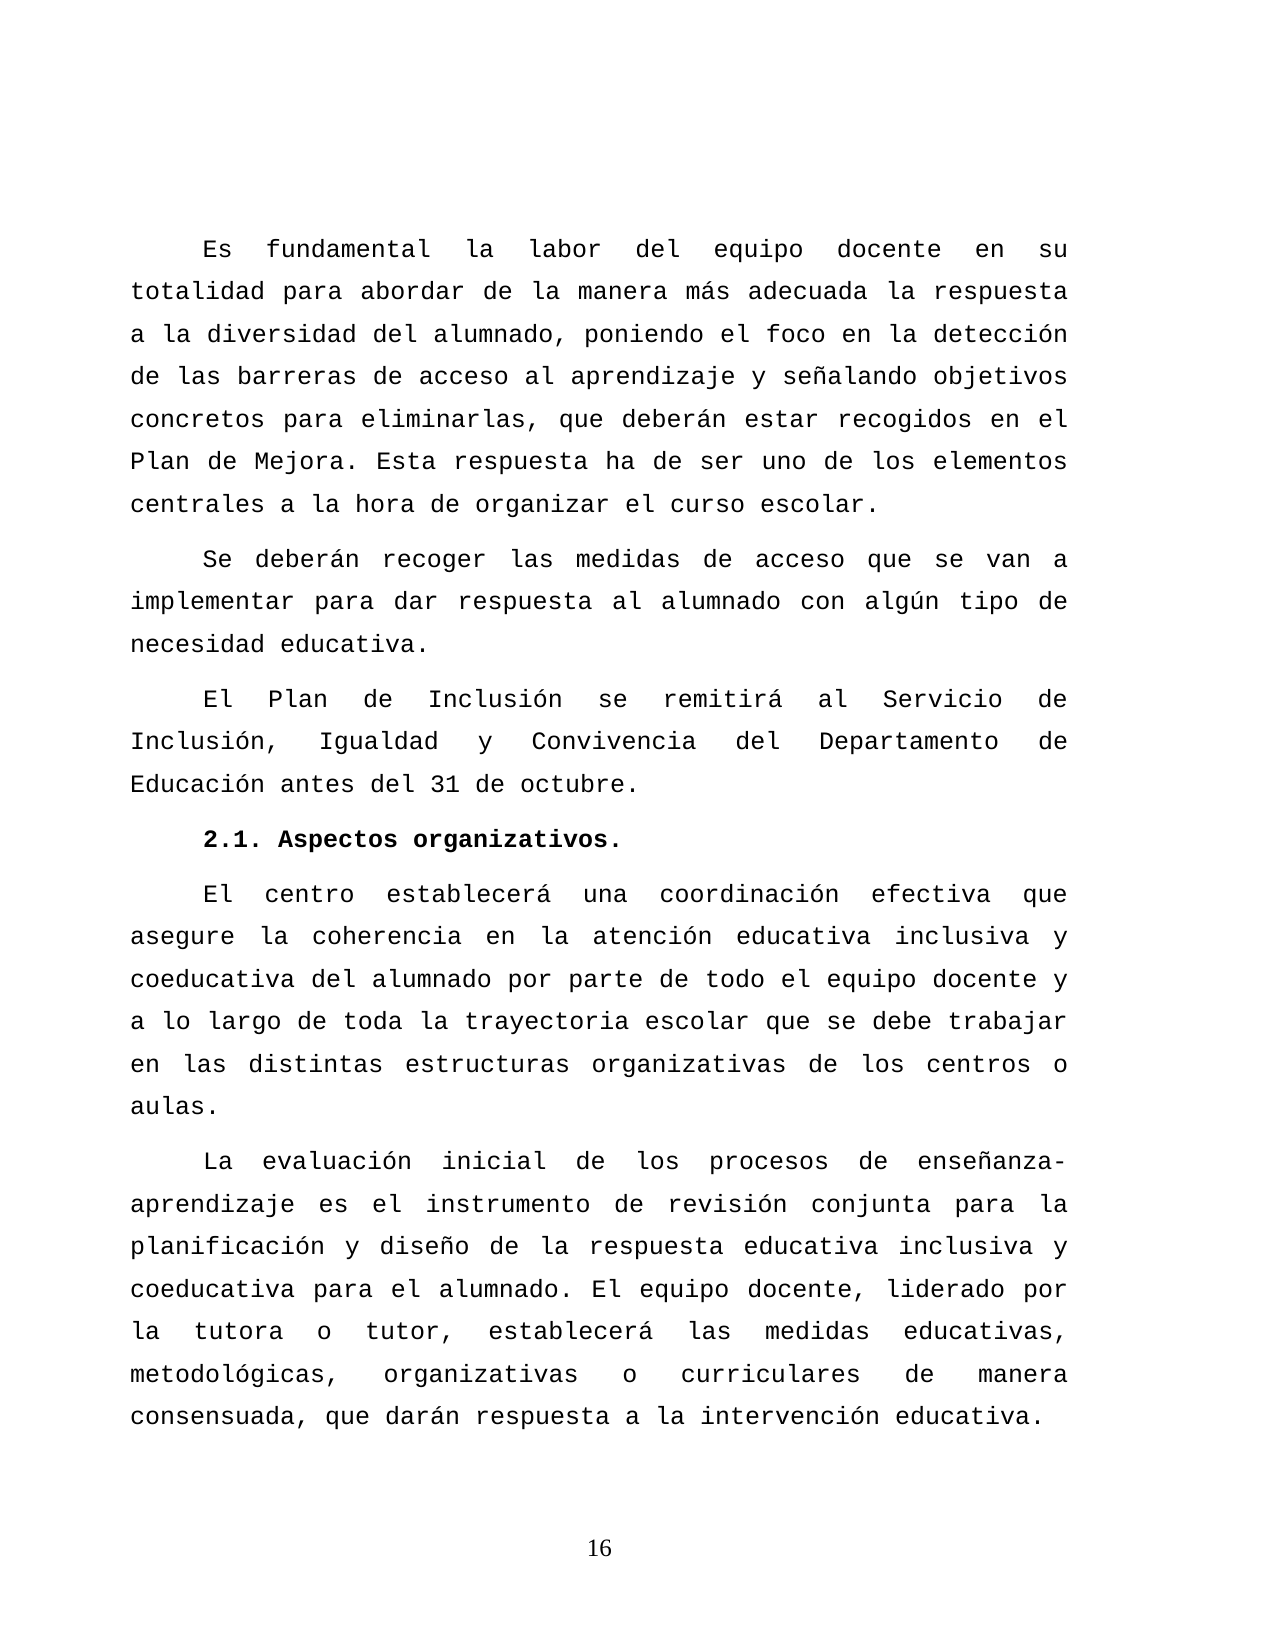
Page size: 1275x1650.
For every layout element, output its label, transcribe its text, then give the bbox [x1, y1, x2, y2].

text El Plan de Inclusión se remitirá al Servicio de Inclusión, Igualdad y Convivencia del Departamento de Educación antes del 31 de octubre. [130, 686, 1068, 799]
text La evaluación inicial de los procesos de enseñanza-aprendizaje es el instrumento de revisión conjunta para la planificación y diseño de la respuesta educativa inclusiva y coeducativa para el alumnado. El equipo docente, liderado por la tutora o tutor, establecerá las medidas educativas, metodológicas, organizativas o curriculares de manera consensuada, que darán respuesta a la intervención educativa. [130, 1149, 1068, 1432]
text Se deberán recoger las medidas de acceso que se van a implementar para dar respuesta al alumnado con algún tipo de necesidad educativa. [130, 546, 1068, 659]
text 2.1. Aspectos organizativos. [130, 826, 1068, 854]
text El centro establecerá una coordinación efectiva que asegure la coherencia en la atención educativa inclusiva y coeducativa del alumnado por parte de todo el equipo docente y a lo largo de toda la trayectoria escolar que se debe trabajar en las distintas estructuras organizativas de los centros o aulas. [130, 881, 1068, 1122]
text Es fundamental la labor del equipo docente en su totalidad para abordar de la manera más adecuada la respuesta a la diversidad del alumnado, poniendo el foco en la detección de las barreras de acceso al aprendizaje y señalando objetivos concretos para eliminarlas, que deberán estar recogidos en el Plan de Mejora. Esta respuesta ha de ser uno de los elementos centrales a la hora de organizar el curso escolar. [130, 236, 1068, 519]
